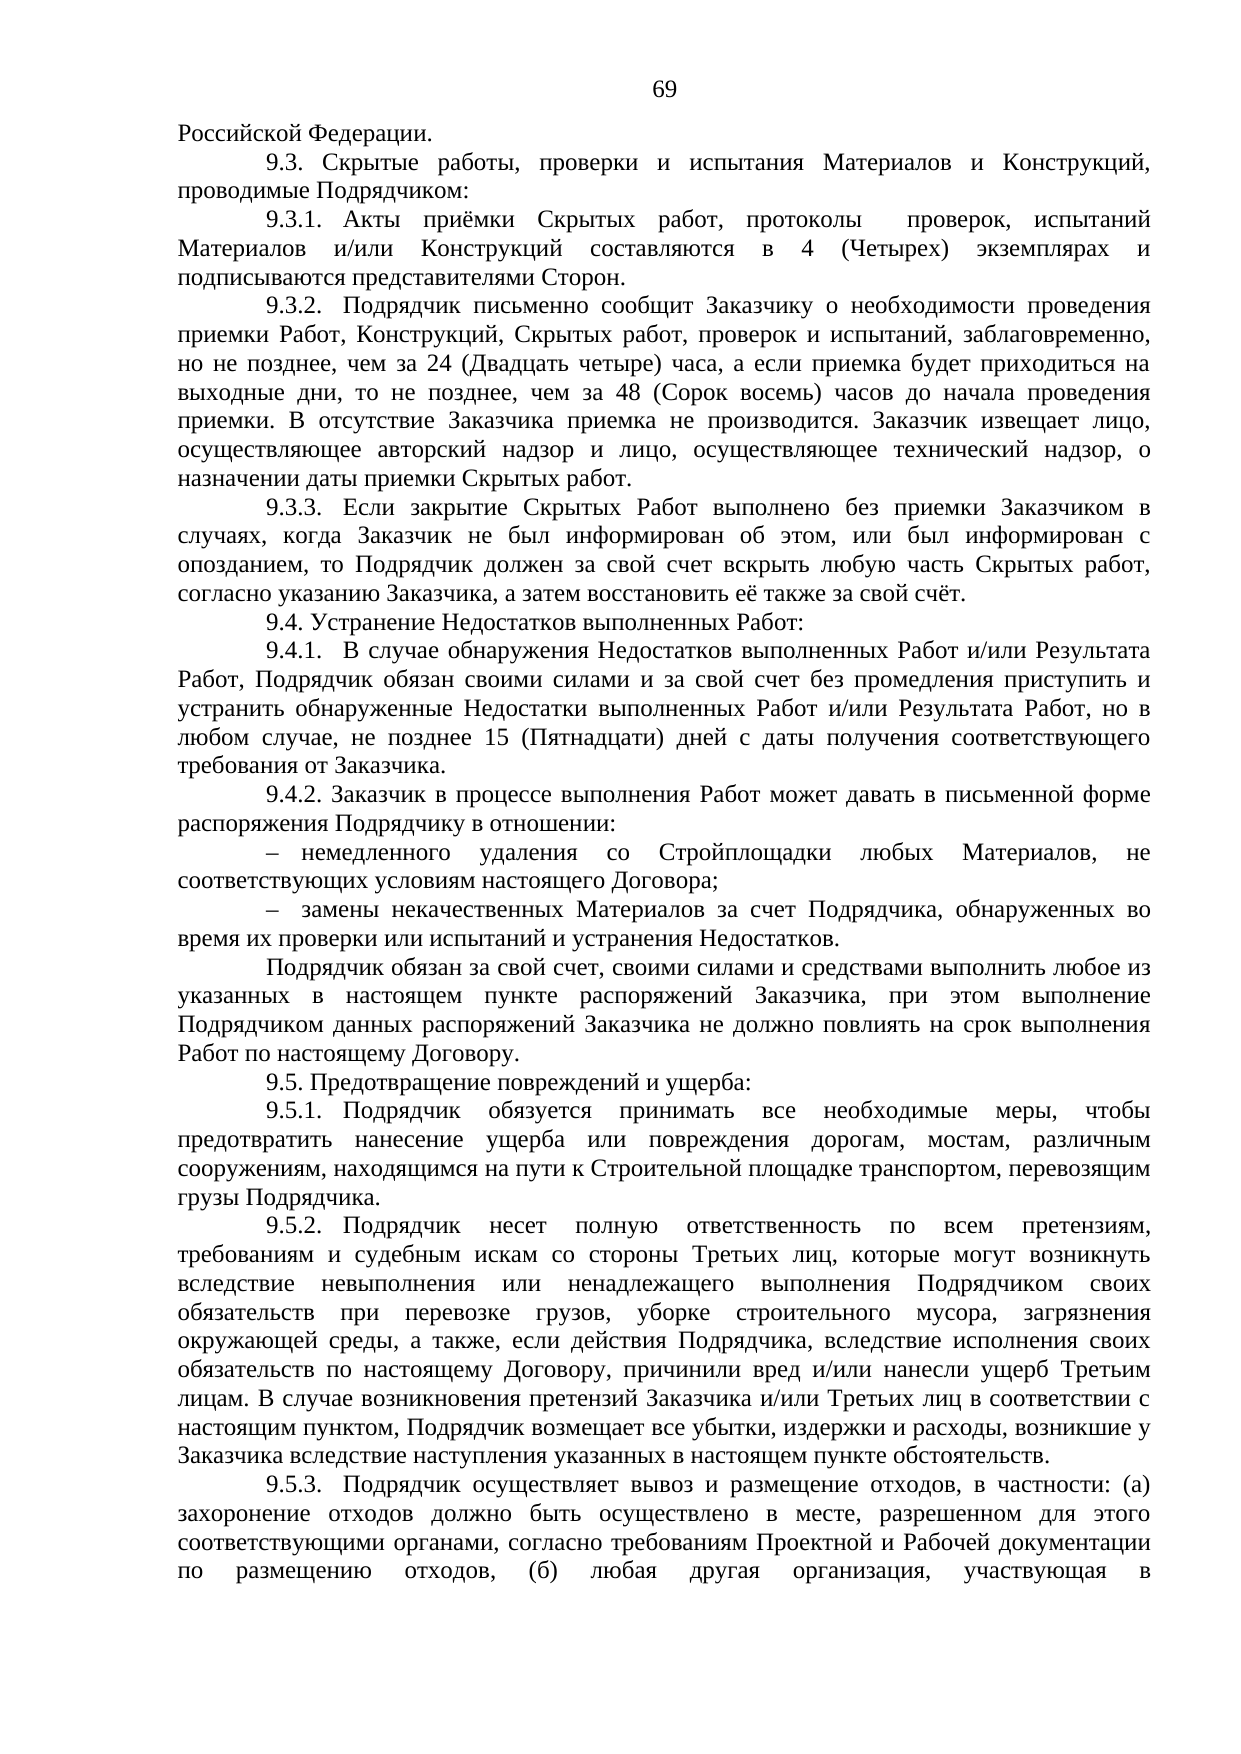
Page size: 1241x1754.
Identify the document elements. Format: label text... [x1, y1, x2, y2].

text – замены некачественных Материалов за счет Подрядчика, обнаруженных во время их проверки или испытаний и устранения Недостатков. [177, 894, 1152, 952]
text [177, 118, 1152, 147]
text – немедленного удаления со Стройплощадки любых Материалов, не соответствующих условиям настоящего Договора; [177, 837, 1152, 894]
text 9.4. Устранение Недостатков выполненных Работ: [177, 607, 1152, 636]
text 9.4.2. Заказчик в процессе выполнения Работ может давать в письменной форме распоряжения Подрядчику в отношении: [177, 779, 1152, 837]
text 9.3.3. Если закрытие Скрытых Работ выполнено без приемки Заказчиком в случаях, когда Заказчик не был информирован об этом, или был информирован с опозданием, то Подрядчик должен за свой счет вскрыть любую часть Скрытых работ, согласно указанию Заказчика, а затем восстановить её также за свой счёт. [177, 492, 1152, 607]
text 9.4.1. В случае обнаружения Недостатков выполненных Работ и/или Результата Работ, Подрядчик обязан своими силами и за свой счет без промедления приступить и устранить обнаруженные Недостатки выполненных Работ и/или Результата Работ, но в любом случае, не позднее 15 (Пятнадцати) дней с даты получения соответствующего требования от Заказчика. [177, 636, 1152, 779]
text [177, 1469, 1152, 1584]
text Подрядчик обязан за свой счет, своими силами и средствами выполнить любое из указанных в настоящем пункте распоряжений Заказчика, при этом выполнение Подрядчиком данных распоряжений Заказчика не должно повлиять на срок выполнения Работ по настоящему Договору. [177, 952, 1152, 1067]
text 9.5.1. Подрядчик обязуется принимать все необходимые меры, чтобы предотвратить нанесение ущерба или повреждения дорогам, мостам, различным сооружениям, находящимся на пути к Строительной площадке транспортом, перевозящим грузы Подрядчика. [177, 1096, 1152, 1211]
text 9.3. Скрытые работы, проверки и испытания Материалов и Конструкций, проводимые Подрядчиком: [177, 147, 1152, 204]
text 9.5. Предотвращение повреждений и ущерба: [177, 1067, 1152, 1096]
text 9.3.1. Акты приёмки Скрытых работ, протоколы проверок, испытаний Материалов и/или Конструкций составляются в 4 (Четырех) экземплярах и подписываются представителями Сторон. [177, 204, 1152, 291]
text 9.3.2. Подрядчик письменно сообщит Заказчику о необходимости проведения приемки Работ, Конструкций, Скрытых работ, проверок и испытаний, заблаговременно, но не позднее, чем за 24 (Двадцать четыре) часа, а если приемка будет приходиться на выходные дни, то не позднее, чем за 48 (Сорок восемь) часов до начала проведения приемки. В отсутствие Заказчика приемка не производится. Заказчик извещает лицо, осуществляющее авторский надзор и лицо, осуществляющее технический надзор, о назначении даты приемки Скрытых работ. [177, 291, 1152, 492]
text 9.5.2. Подрядчик несет полную ответственность по всем претензиям, требованиям и судебным искам со стороны Третьих лиц, которые могут возникнуть вследствие невыполнения или ненадлежащего выполнения Подрядчиком своих обязательств при перевозке грузов, уборке строительного мусора, загрязнения окружающей среды, а также, если действия Подрядчика, вследствие исполнения своих обязательств по настоящему Договору, причинили вред и/или нанесли ущерб Третьим лицам. В случае возникновения претензий Заказчика и/или Третьих лиц в соответствии с настоящим пунктом, Подрядчик возмещает все убытки, издержки и расходы, возникшие у Заказчика вследствие наступления указанных в настоящем пункте обстоятельств. [177, 1211, 1152, 1469]
